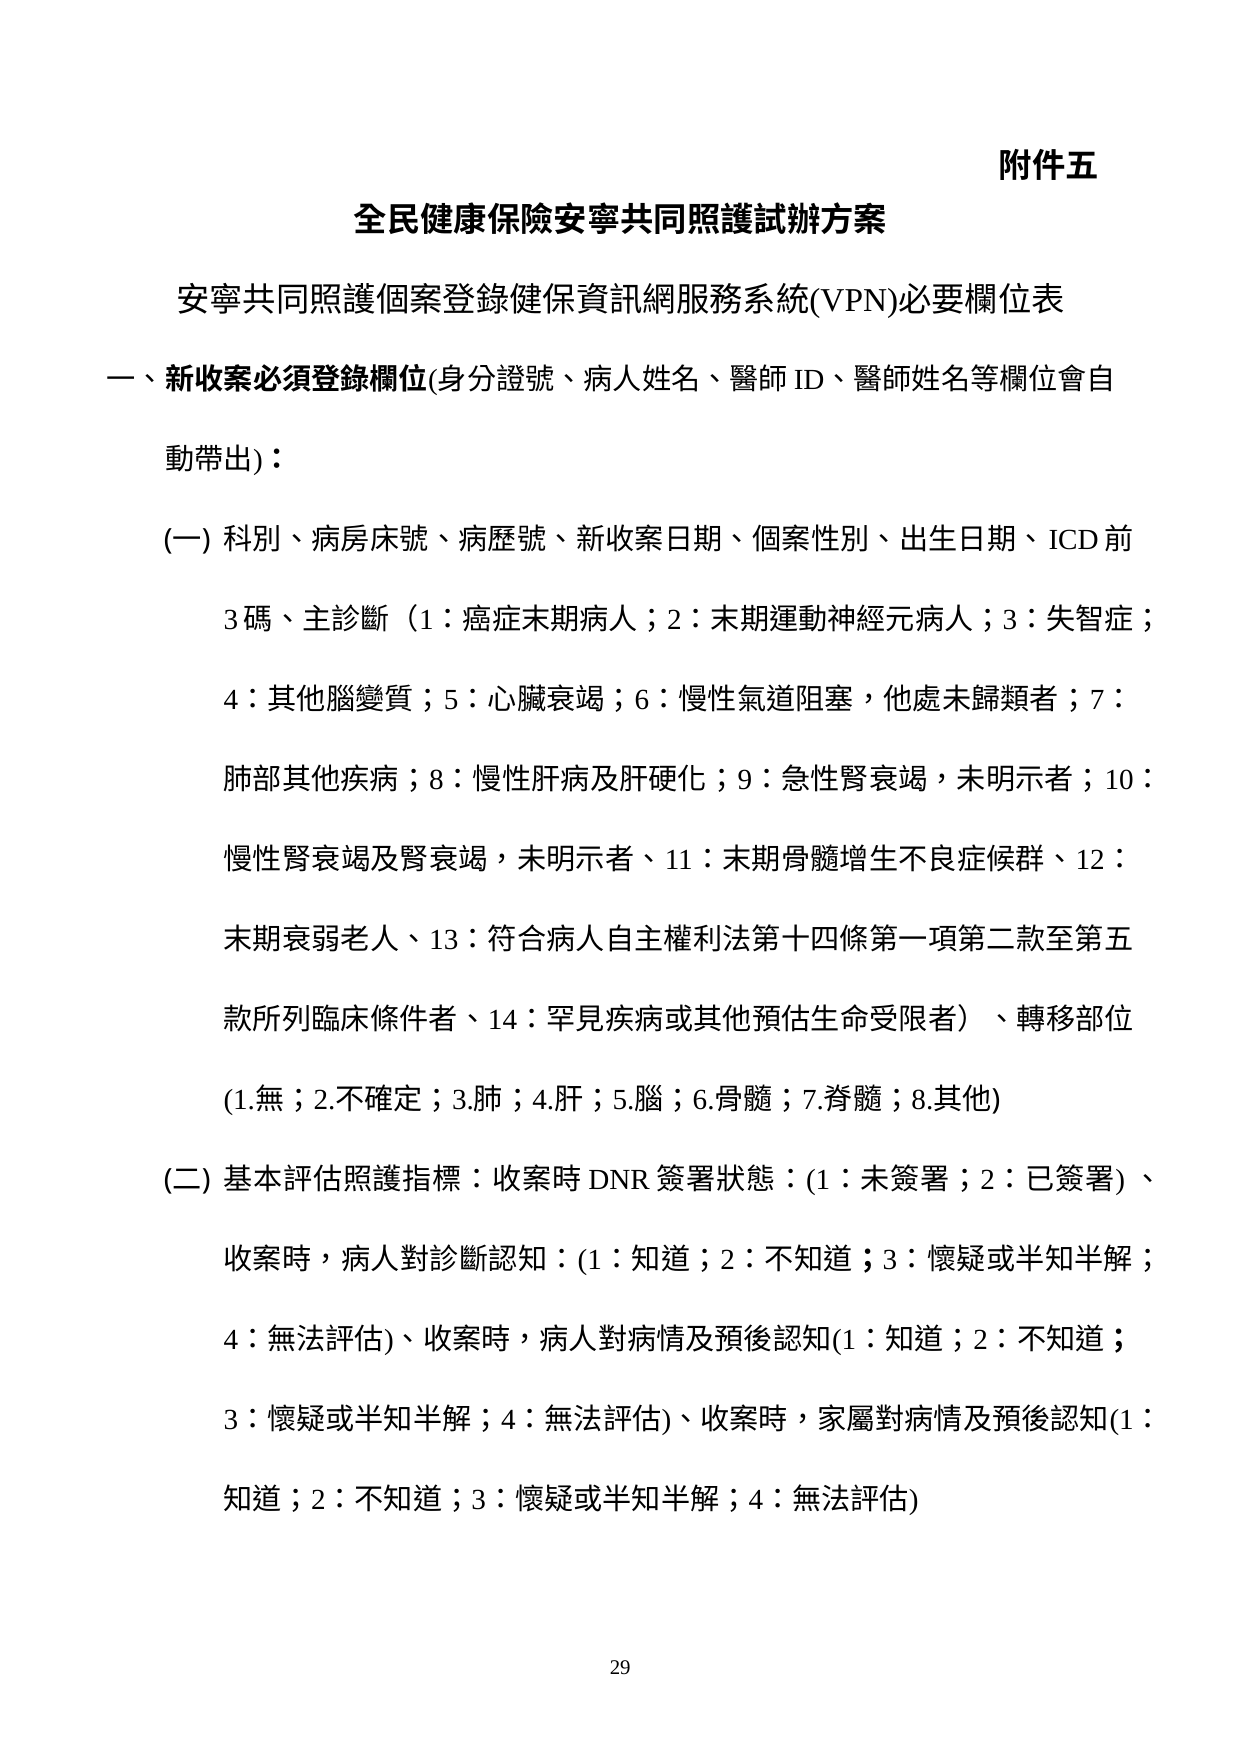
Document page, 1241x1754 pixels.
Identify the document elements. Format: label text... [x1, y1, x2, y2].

text 全民健康保險安寧共同照護試辦方案 [106, 177, 1134, 257]
list 基本評估照護指標：收案時DNR簽署狀態：(1：未簽署；2：已簽署) 、收案時，病人對診斷認知：(1：知道；2：不知道；3：懷疑或半知半解；4：無法評估)、收案時，病人對病情及預後認知(1：知道；2：不知道；3：懷疑或半知半解；4：無法評估)、收案時，家屬對病情及預後認知(1：知道；2：不知道；3：懷疑或半知半解；4：無法評估) [164, 1137, 1134, 1537]
list 科別、病房床號、病歷號、新收案日期、個案性別、出生日期、ICD前3碼、主診斷（1：癌症末期病人；2：末期運動神經元病人；3：失智症；4：其他腦變質；5：心臟衰竭；6：慢性氣道阻塞，他處未歸類者；7：肺部其他疾病；8：慢性肝病及肝硬化；9：急性腎衰竭，未明示者；10：慢性腎衰竭及腎衰竭，未明示者、11：末期骨髓增生不良症候群、12：末期衰弱老人、13：符合病人自主權利法第十四條第一項第二款至第五款所列臨床條件者、14：罕見疾病或其他預估生命受限者）、轉移部位(1.無；2.不確定；3.肺；4.肝；5.腦；6.骨髓；7.脊髓；8.其他) [164, 497, 1134, 1137]
list 新收案必須登錄欄位(身分證號、病人姓名、醫師ID、醫師姓名等欄位會自動帶出)： [106, 337, 1134, 497]
text 安寧共同照護個案登錄健保資訊網服務系統(VPN)必要欄位表 [106, 257, 1134, 337]
